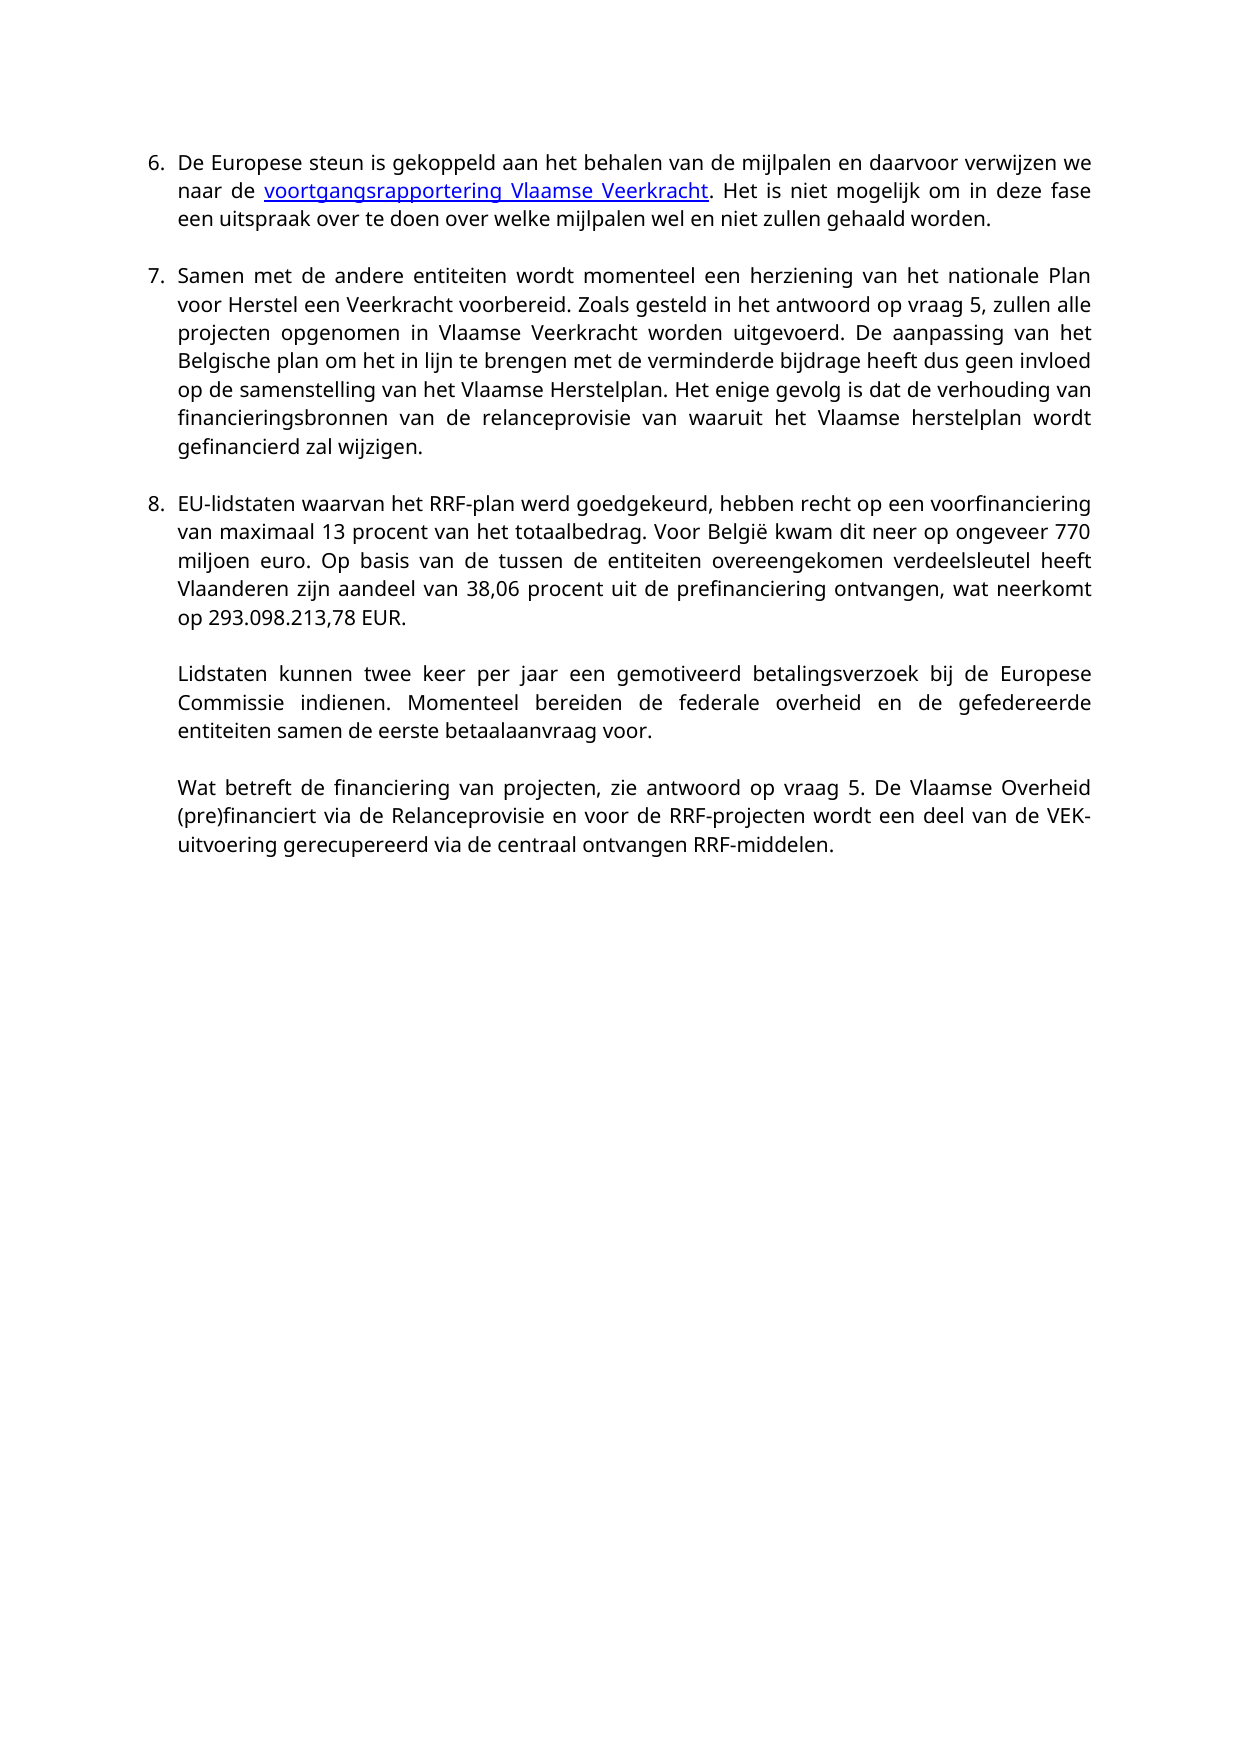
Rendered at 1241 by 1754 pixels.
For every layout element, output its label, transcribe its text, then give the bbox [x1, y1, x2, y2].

text Lidstaten kunnen twee keer per jaar een gemotiveerd betalingsverzoek bij de Europese Commissie indienen. Momenteel bereiden de federale overheid en de gefedereerde entiteiten samen de eerste betaalaanvraag voor. [177, 659, 1093, 745]
list Samen met de andere entiteiten wordt momenteel een herziening van het nationale Plan voor Herstel een Veerkracht voorbereid. Zoals gesteld in het antwoord op vraag 5, zullen alle projecten opgenomen in Vlaamse Veerkracht worden uitgevoerd. De aanpassing van het Belgische plan om het in lijn te brengen met de verminderde bijdrage heeft dus geen invloed op de samenstelling van het Vlaamse Herstelplan. Het enige gevolg is dat de verhouding van financieringsbronnen van de relanceprovisie van waaruit het Vlaamse herstelplan wordt gefinancierd zal wijzigen. [148, 261, 1093, 460]
list De Europese steun is gekoppeld aan het behalen van de mijlpalen en daarvoor verwijzen we naar de voortgangsrapportering Vlaamse Veerkracht. Het is niet mogelijk om in deze fase een uitspraak over te doen over welke mijlpalen wel en niet zullen gehaald worden. [148, 148, 1093, 233]
list EU-lidstaten waarvan het RRF-plan werd goedgekeurd, hebben recht op een voorfinanciering van maximaal 13 procent van het totaalbedrag. Voor België kwam dit neer op ongeveer 770 miljoen euro. Op basis van de tussen de entiteiten overeengekomen verdeelsleutel heeft Vlaanderen zijn aandeel van 38,06 procent uit de prefinanciering ontvangen, wat neerkomt op 293.098.213,78 EUR. [148, 489, 1093, 631]
text Wat betreft de financiering van projecten, zie antwoord op vraag 5. De Vlaamse Overheid (pre)financiert via de Relanceprovisie en voor de RRF-projecten wordt een deel van de VEK-uitvoering gerecupereerd via de centraal ontvangen RRF-middelen. [177, 773, 1093, 858]
